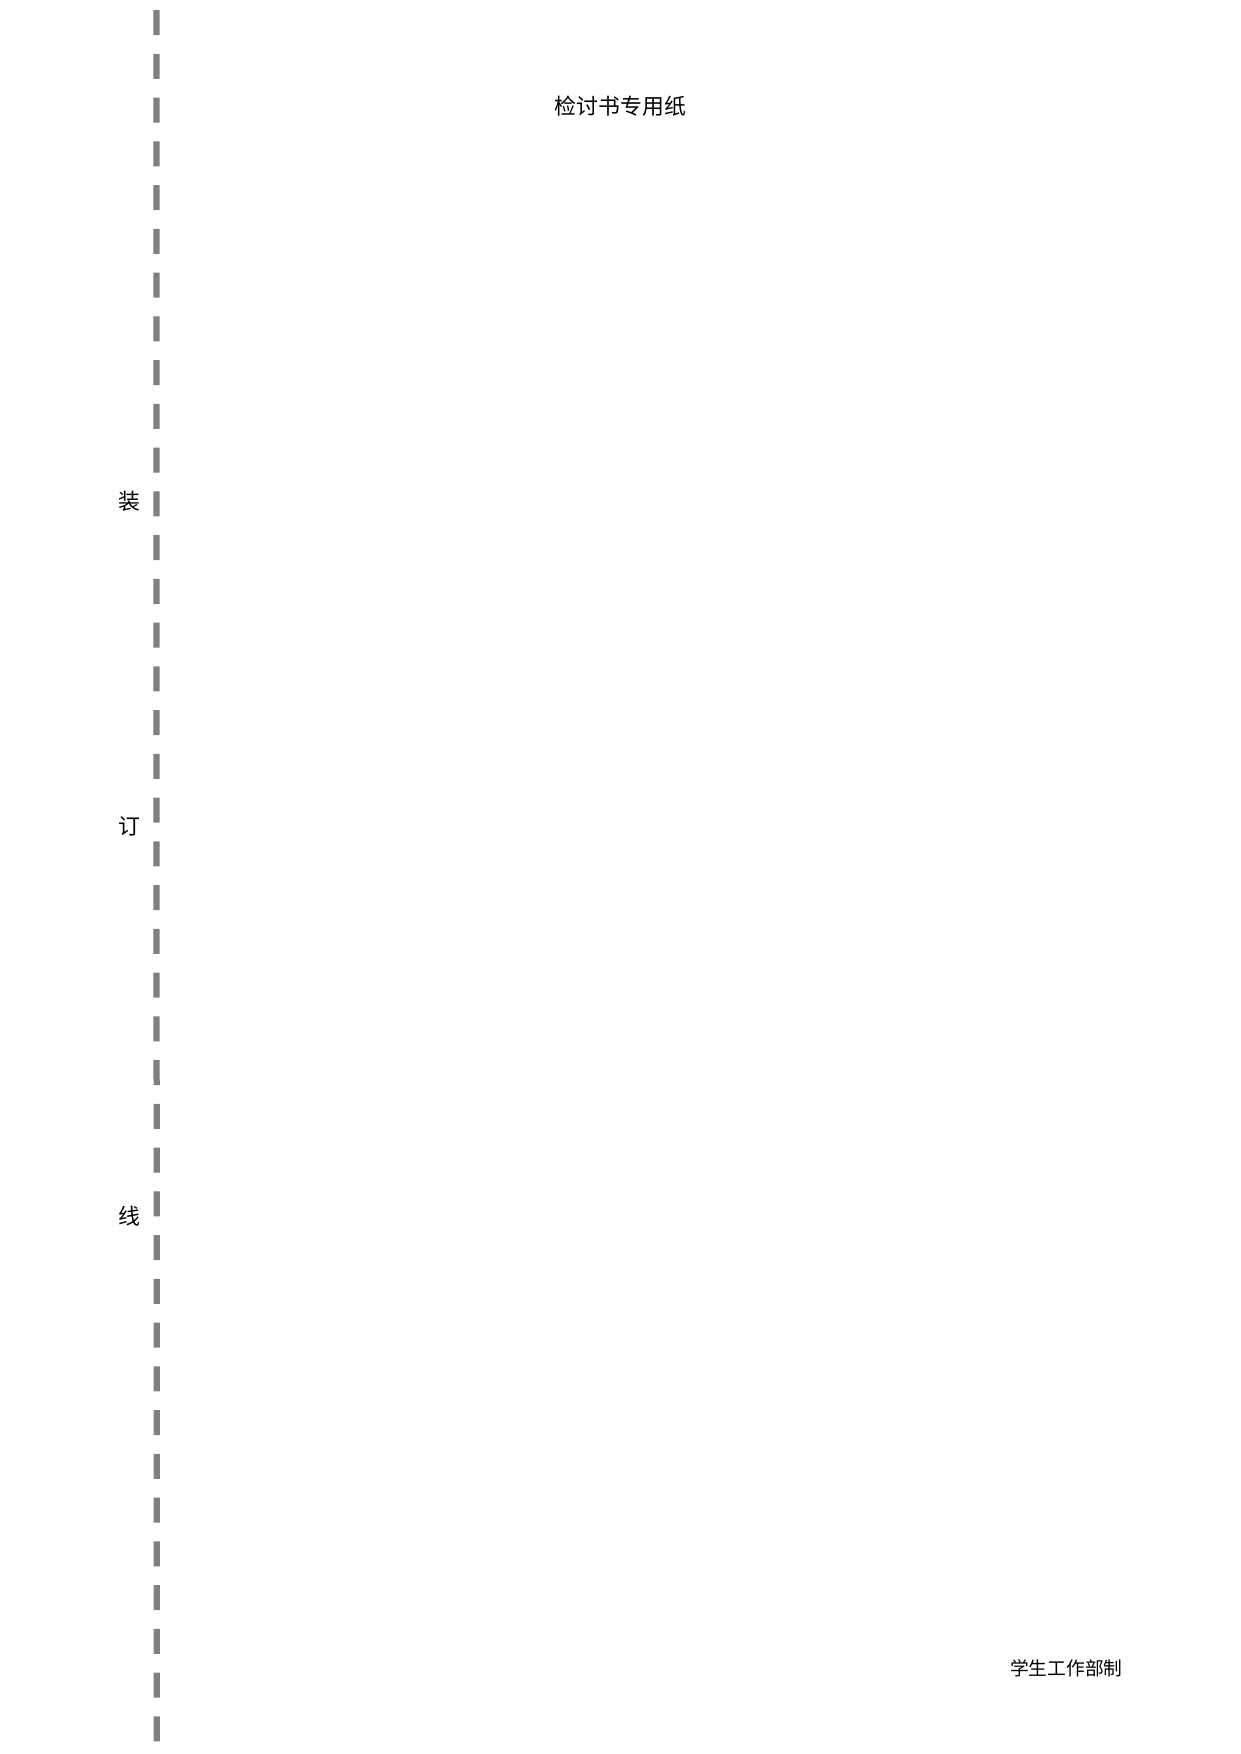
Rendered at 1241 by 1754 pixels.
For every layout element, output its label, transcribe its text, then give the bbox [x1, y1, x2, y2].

text 装 [118, 484, 1122, 516]
text 线 [118, 1199, 1122, 1231]
text 订 [118, 809, 1122, 841]
text 学生工作部制 [118, 1654, 1122, 1681]
